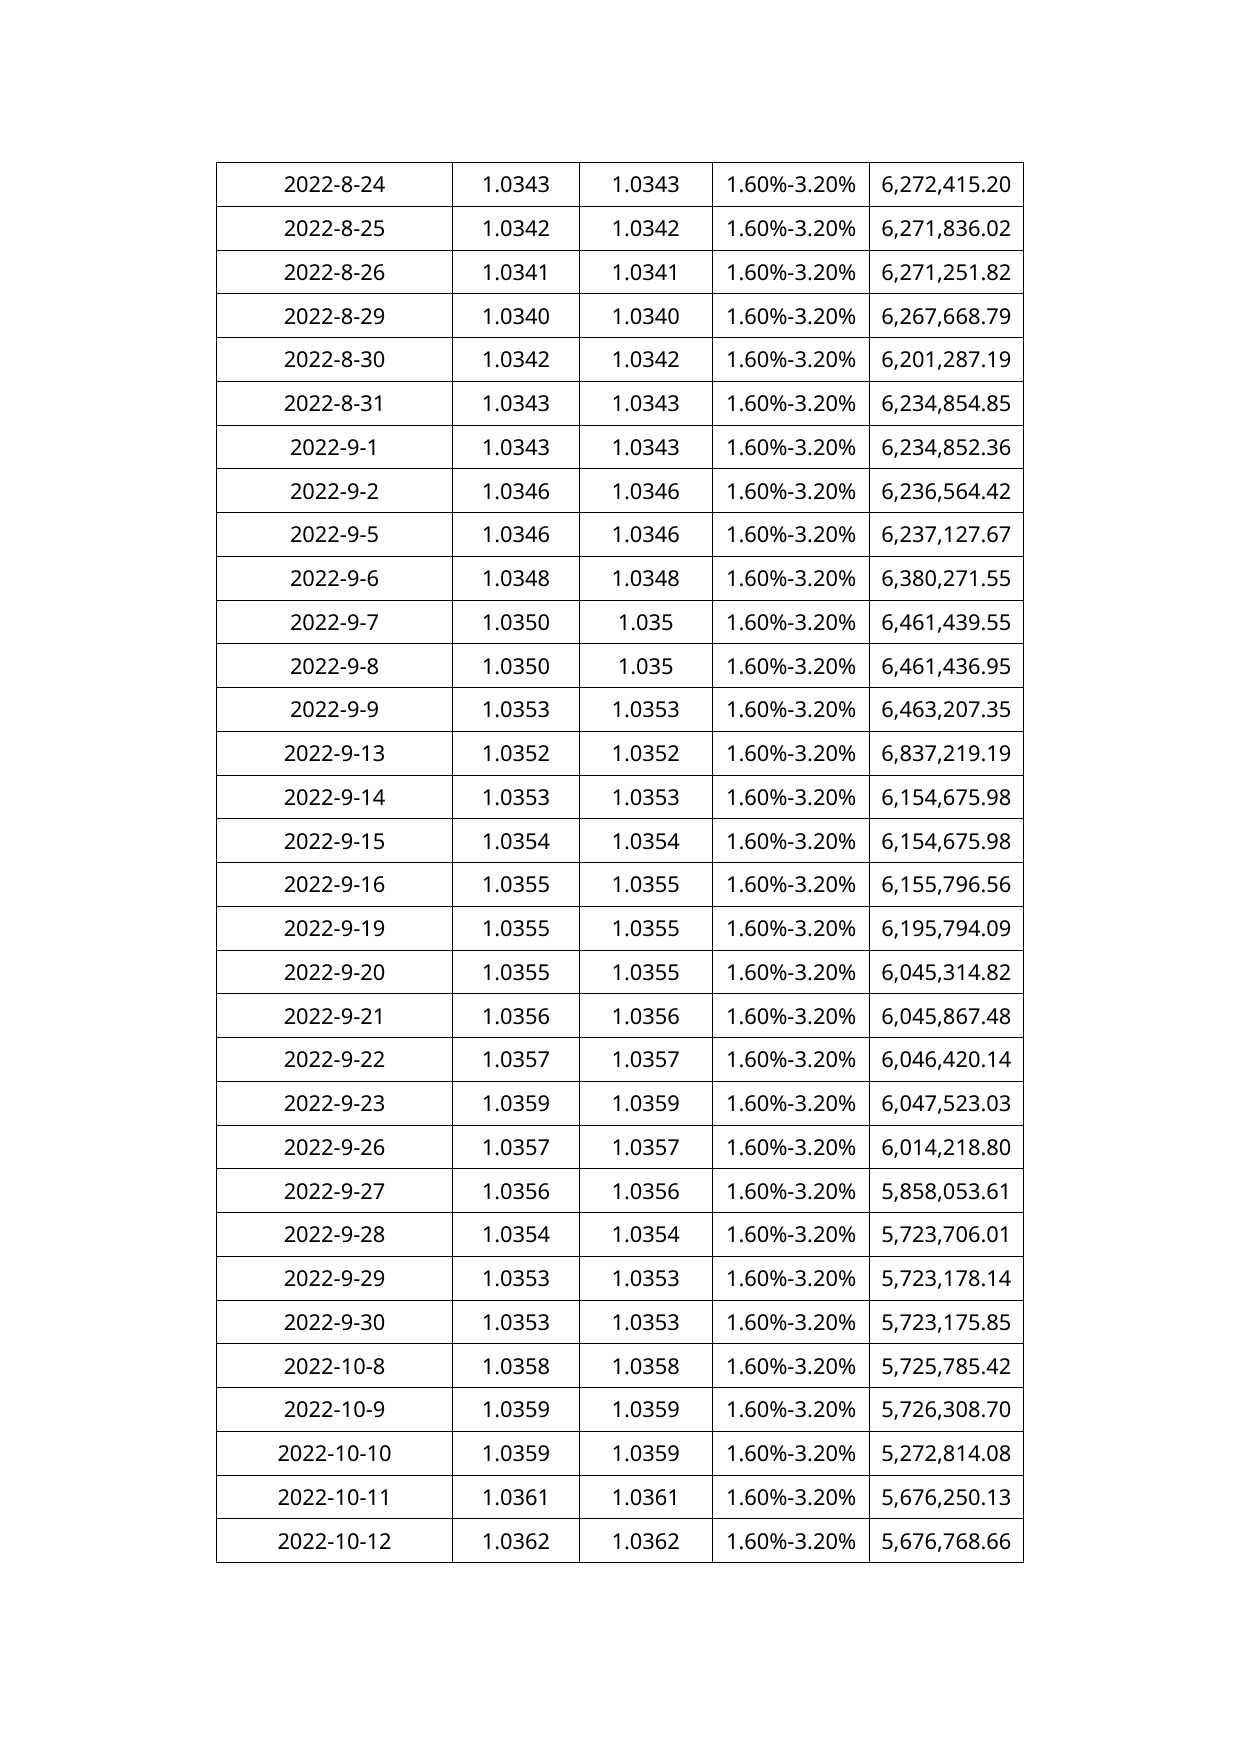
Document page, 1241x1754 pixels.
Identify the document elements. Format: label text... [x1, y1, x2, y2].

table_cell 2022-9-30 [217, 1301, 452, 1343]
table_cell 1.0353 [453, 688, 579, 731]
table_cell 2022-9-29 [217, 1257, 452, 1299]
table_cell 2022-9-5 [217, 513, 452, 556]
table_cell 2022-8-31 [217, 382, 452, 424]
table_cell 1.60%-3.20% [713, 1038, 869, 1081]
table_cell 1.0361 [580, 1476, 712, 1518]
table_cell 1.0346 [453, 469, 579, 512]
table_cell 1.0355 [453, 951, 579, 993]
table_cell 1.0362 [580, 1519, 712, 1562]
table_cell 2022-9-8 [217, 644, 452, 687]
table_cell 1.0359 [453, 1082, 579, 1124]
table_cell 1.0343 [453, 163, 579, 206]
table_cell 1.0358 [580, 1344, 712, 1387]
table_cell 6,195,794.09 [870, 907, 1023, 949]
table_cell 1.0356 [580, 1169, 712, 1212]
table_cell 1.0343 [580, 426, 712, 468]
table_cell 6,271,251.82 [870, 251, 1023, 293]
table_cell 2022-9-22 [217, 1038, 452, 1081]
table_cell 2022-9-14 [217, 776, 452, 818]
table_cell 1.0342 [580, 338, 712, 381]
table_cell 1.0357 [453, 1126, 579, 1168]
table_cell 2022-9-16 [217, 863, 452, 906]
table_cell 2022-9-21 [217, 994, 452, 1037]
table_cell 2022-9-23 [217, 1082, 452, 1124]
table_cell 1.0355 [580, 907, 712, 949]
table_cell 6,272,415.20 [870, 163, 1023, 206]
table_cell 1.0361 [453, 1476, 579, 1518]
table_cell 1.0340 [580, 294, 712, 337]
table_cell 1.60%-3.20% [713, 1257, 869, 1299]
table_cell 1.60%-3.20% [713, 601, 869, 643]
table_cell 1.0357 [580, 1038, 712, 1081]
table_cell 2022-10-12 [217, 1519, 452, 1562]
table_cell 2022-9-2 [217, 469, 452, 512]
table_cell 6,463,207.35 [870, 688, 1023, 731]
table_cell 1.60%-3.20% [713, 951, 869, 993]
table_cell 1.0348 [580, 557, 712, 599]
table_cell 2022-8-30 [217, 338, 452, 381]
table_cell 1.0356 [453, 1169, 579, 1212]
table_cell 2022-8-24 [217, 163, 452, 206]
table_cell 2022-9-27 [217, 1169, 452, 1212]
table_cell 6,045,314.82 [870, 951, 1023, 993]
table_cell 2022-10-9 [217, 1388, 452, 1431]
table_cell 2022-9-7 [217, 601, 452, 643]
table_cell 1.0348 [453, 557, 579, 599]
table_cell 1.60%-3.20% [713, 1476, 869, 1518]
table_cell 5,676,768.66 [870, 1519, 1023, 1562]
table_cell 1.0350 [453, 644, 579, 687]
table_cell 2022-9-13 [217, 732, 452, 774]
table_cell 6,234,852.36 [870, 426, 1023, 468]
table_cell 1.0341 [580, 251, 712, 293]
table_cell 1.0353 [453, 1301, 579, 1343]
table_cell 1.60%-3.20% [713, 1388, 869, 1431]
table_cell 5,272,814.08 [870, 1432, 1023, 1474]
table_cell 6,154,675.98 [870, 776, 1023, 818]
table_cell 2022-9-15 [217, 819, 452, 862]
table_cell 1.60%-3.20% [713, 907, 869, 949]
table_cell 6,837,219.19 [870, 732, 1023, 774]
table_cell 5,723,178.14 [870, 1257, 1023, 1299]
table_cell 1.60%-3.20% [713, 469, 869, 512]
table_cell 1.60%-3.20% [713, 251, 869, 293]
table_cell 1.0354 [453, 819, 579, 862]
table_cell 5,725,785.42 [870, 1344, 1023, 1387]
table_cell 2022-8-26 [217, 251, 452, 293]
table_cell 1.0353 [453, 776, 579, 818]
table_cell 5,858,053.61 [870, 1169, 1023, 1212]
table_cell 1.0343 [580, 163, 712, 206]
table_cell 1.0359 [453, 1388, 579, 1431]
table_cell 1.0342 [453, 338, 579, 381]
table_cell 2022-10-8 [217, 1344, 452, 1387]
table_cell 6,154,675.98 [870, 819, 1023, 862]
table_cell 1.0353 [580, 1257, 712, 1299]
table_cell 2022-9-19 [217, 907, 452, 949]
table_cell 1.0343 [580, 382, 712, 424]
table_cell 1.0346 [580, 469, 712, 512]
table_cell 1.60%-3.20% [713, 1432, 869, 1474]
table_cell 6,201,287.19 [870, 338, 1023, 381]
table_cell 1.60%-3.20% [713, 688, 869, 731]
table_cell 6,267,668.79 [870, 294, 1023, 337]
table_cell 5,676,250.13 [870, 1476, 1023, 1518]
table_cell 6,046,420.14 [870, 1038, 1023, 1081]
table_cell 1.60%-3.20% [713, 207, 869, 249]
table_cell 1.60%-3.20% [713, 1301, 869, 1343]
table_cell 1.0355 [580, 863, 712, 906]
table_cell 2022-9-1 [217, 426, 452, 468]
table_cell 1.0350 [453, 601, 579, 643]
table_cell 1.60%-3.20% [713, 1519, 869, 1562]
table_cell 1.0357 [580, 1126, 712, 1168]
table_cell 1.0359 [580, 1082, 712, 1124]
table_cell 1.60%-3.20% [713, 557, 869, 599]
table_cell 1.60%-3.20% [713, 819, 869, 862]
table_cell 1.0355 [580, 951, 712, 993]
table_cell 1.0342 [453, 207, 579, 249]
table_cell 2022-8-29 [217, 294, 452, 337]
table_cell 6,236,564.42 [870, 469, 1023, 512]
table_cell 1.60%-3.20% [713, 163, 869, 206]
table_cell 5,723,706.01 [870, 1213, 1023, 1256]
table_cell 1.60%-3.20% [713, 644, 869, 687]
table_cell 1.60%-3.20% [713, 863, 869, 906]
table_cell 1.0355 [453, 907, 579, 949]
table_cell 1.0354 [453, 1213, 579, 1256]
table_cell 1.0352 [580, 732, 712, 774]
table_cell 1.60%-3.20% [713, 732, 869, 774]
table_cell 1.60%-3.20% [713, 1126, 869, 1168]
table_cell 6,271,836.02 [870, 207, 1023, 249]
table_cell 1.0356 [580, 994, 712, 1037]
table_cell 1.60%-3.20% [713, 776, 869, 818]
table_cell 1.0353 [580, 1301, 712, 1343]
table_cell 1.60%-3.20% [713, 994, 869, 1037]
table_cell 1.0352 [453, 732, 579, 774]
table_cell 1.60%-3.20% [713, 1169, 869, 1212]
table_cell 1.60%-3.20% [713, 426, 869, 468]
table_cell 6,155,796.56 [870, 863, 1023, 906]
table_cell 2022-10-11 [217, 1476, 452, 1518]
table_cell 5,726,308.70 [870, 1388, 1023, 1431]
table_cell 6,237,127.67 [870, 513, 1023, 556]
table_cell 6,045,867.48 [870, 994, 1023, 1037]
table_cell 6,014,218.80 [870, 1126, 1023, 1168]
table_cell 2022-8-25 [217, 207, 452, 249]
table_cell 2022-9-26 [217, 1126, 452, 1168]
table_cell 1.0358 [453, 1344, 579, 1387]
table_cell 1.0359 [580, 1388, 712, 1431]
table_cell 2022-9-6 [217, 557, 452, 599]
table_cell 1.0357 [453, 1038, 579, 1081]
table_cell 1.60%-3.20% [713, 1082, 869, 1124]
table_cell 6,380,271.55 [870, 557, 1023, 599]
table_cell 5,723,175.85 [870, 1301, 1023, 1343]
table_cell 2022-10-10 [217, 1432, 452, 1474]
table_cell 1.0359 [453, 1432, 579, 1474]
table_cell 1.60%-3.20% [713, 338, 869, 381]
table_cell 6,461,439.55 [870, 601, 1023, 643]
table_cell 1.0340 [453, 294, 579, 337]
table_cell 1.0353 [453, 1257, 579, 1299]
table_cell 1.0346 [453, 513, 579, 556]
table_cell 1.0353 [580, 776, 712, 818]
table_cell 6,234,854.85 [870, 382, 1023, 424]
table_cell 1.0355 [453, 863, 579, 906]
table_cell 2022-9-28 [217, 1213, 452, 1256]
table_cell 1.60%-3.20% [713, 382, 869, 424]
table_cell 1.0356 [453, 994, 579, 1037]
table_cell 1.0354 [580, 1213, 712, 1256]
table_cell 1.60%-3.20% [713, 1344, 869, 1387]
table_cell 6,047,523.03 [870, 1082, 1023, 1124]
table_cell 1.035 [580, 601, 712, 643]
table_cell 2022-9-20 [217, 951, 452, 993]
table_cell 1.0343 [453, 382, 579, 424]
table_cell 1.0359 [580, 1432, 712, 1474]
table_cell 1.0354 [580, 819, 712, 862]
table_cell 1.60%-3.20% [713, 294, 869, 337]
table_cell 1.60%-3.20% [713, 1213, 869, 1256]
table_cell 2022-9-9 [217, 688, 452, 731]
table_cell 1.0362 [453, 1519, 579, 1562]
table_cell 1.60%-3.20% [713, 513, 869, 556]
table_cell 1.0341 [453, 251, 579, 293]
table_cell 6,461,436.95 [870, 644, 1023, 687]
table_cell 1.035 [580, 644, 712, 687]
table_cell 1.0343 [453, 426, 579, 468]
table_cell 1.0342 [580, 207, 712, 249]
table_cell 1.0346 [580, 513, 712, 556]
table_cell 1.0353 [580, 688, 712, 731]
